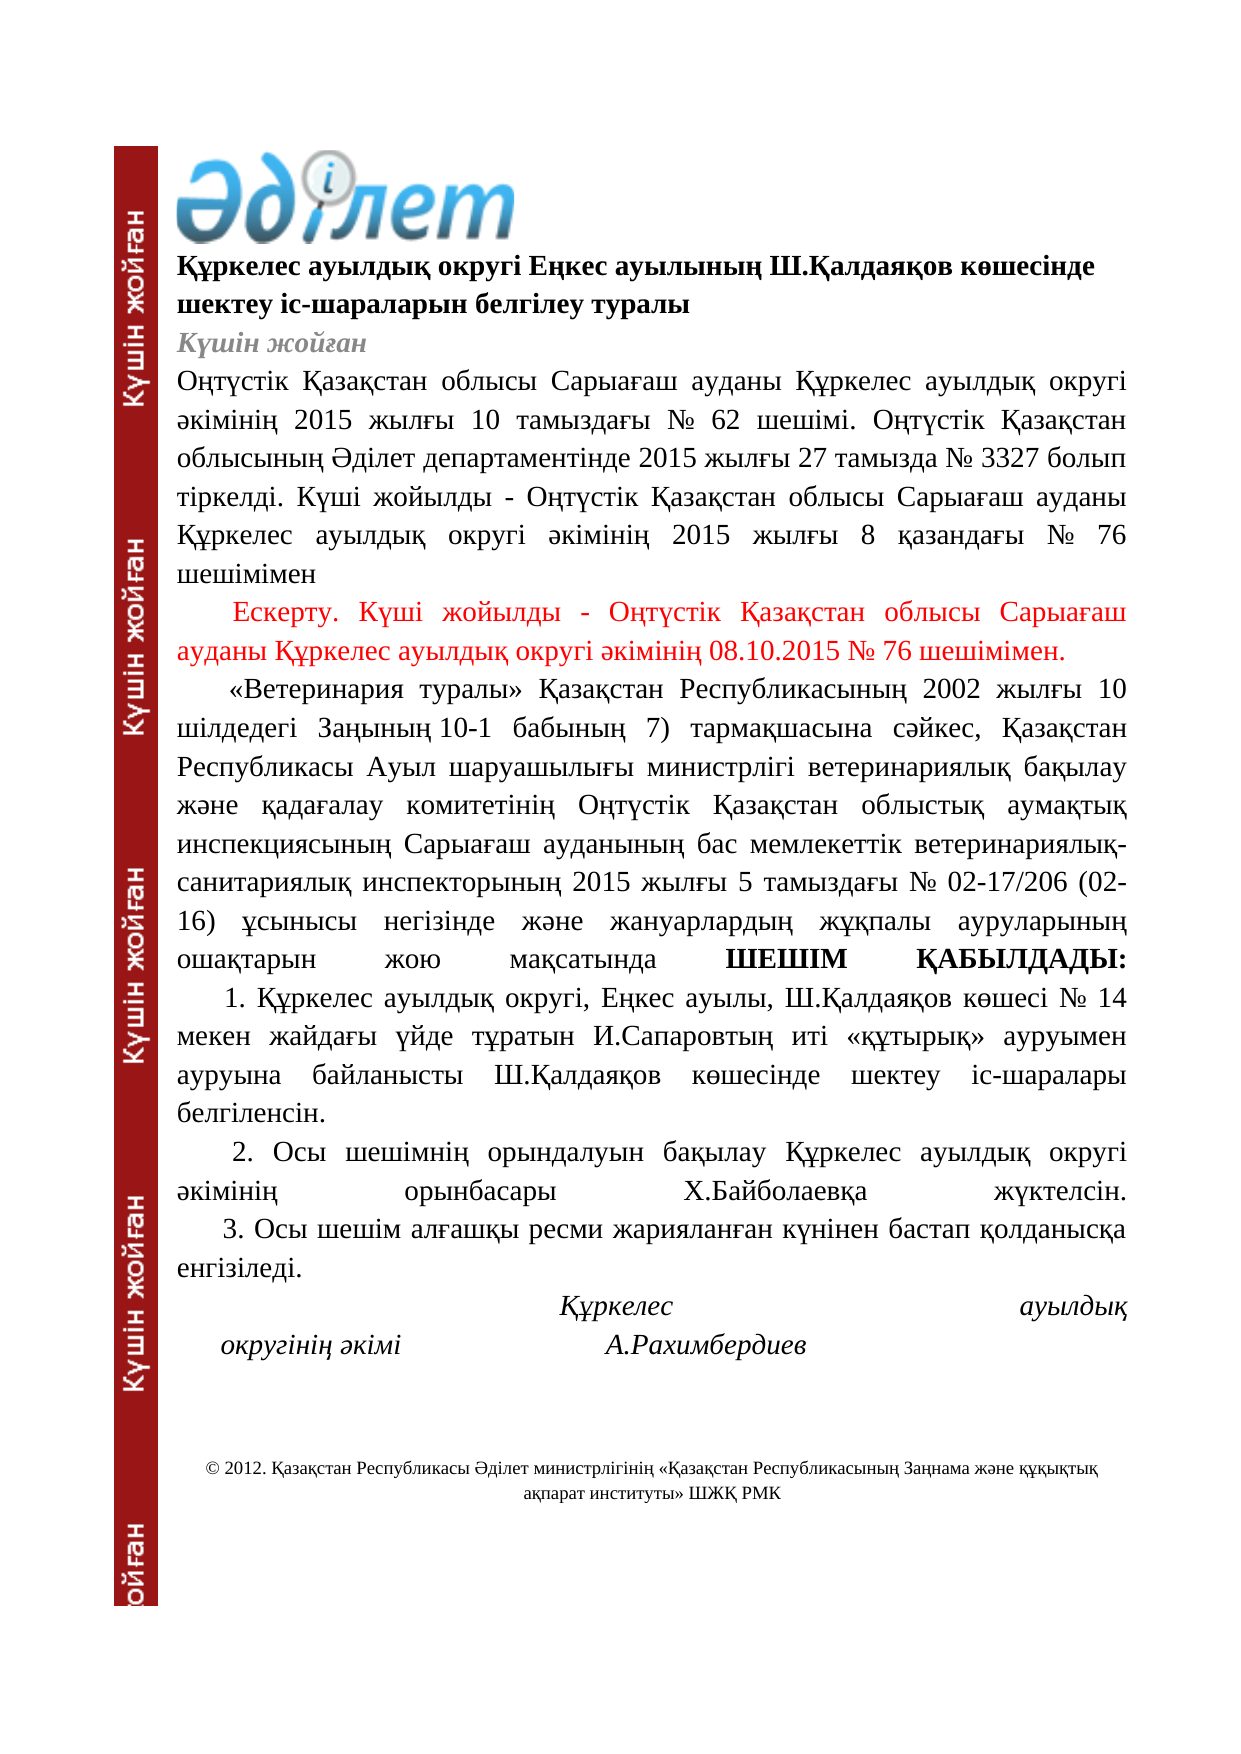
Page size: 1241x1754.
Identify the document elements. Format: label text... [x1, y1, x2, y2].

text Құркелес ауылдық округінің әкімі А.Рахимбердиев [112, 1288, 1128, 1360]
text Оңтүстік Қазақстан облысы Сарыағаш ауданы Құркелес ауылдық округі әкімінің 2015 жылғы 10 тамыздағы № 62 шешімі. Оңтүстік Қазақстан облысының Әділет департаментінде 2015 жылғы 27 тамызда № 3327 болып тіркелді. Күші жойылды - Оңтүстік Қазақстан облысы Сарыағаш ауданы Құркелес ауылдық округі әкімінің 2015 жылғы 8 қазандағы № 76 шешімімен [112, 363, 1128, 589]
text «Ветеринария туралы» Қазақстан Республикасының 2002 жылғы 10 шілдедегі Заңының 10-1 бабының 7) тармақшасына сәйкес, Қазақстан Республикасы Ауыл шаруашылығы министрлігі ветеринариялық бақылау және қадағалау комитетінің Оңтүстік Қазақстан облыстық аумақтық инспекциясының Сарыағаш ауданының бас мемлекеттік ветеринариялық-санитариялық инспекторының 2015 жылғы 5 тамыздағы № 02-17/206 (02-16) ұсынысы негізінде және жануарлардың жұқпалы ауруларының ошақтарын жою мақсатында ШЕШІМ ҚАБЫЛДАДЫ: 1. Құркелес ауылдық округі, Еңкес ауылы, Ш.Қалдаяқов көшесі № 14 мекен жайдағы үйде тұратын И.Сапаровтың иті «құтырық» ауруымен ауруына байланысты Ш.Қалдаяқов көшесінде шектеу іс-шаралары белгіленсін. 2. Осы шешімнің орындалуын бақылау Құркелес ауылдық округі әкімінің орынбасары Х.Байболаевқа жүктелсін. 3. Осы шешім алғашқы ресми жарияланған күнінен бастап қолданысқа енгізіледі. [112, 672, 1128, 1283]
picture [114, 358, 158, 363]
text Құркелес ауылдық округі Еңкес ауылының Ш.Қалдаяқов көшесінде шектеу іс-шараларын белгілеу туралы [112, 248, 1128, 320]
picture [114, 589, 158, 594]
picture [114, 1360, 158, 1457]
picture [114, 1503, 158, 1606]
picture [114, 146, 158, 248]
text Ескерту. Күші жойылды - Оңтүстік Қазақстан облысы Сарыағаш ауданы Құркелес ауылдық округі әкімінің 08.10.2015 № 76 шешімімен. [112, 594, 1128, 667]
picture [114, 320, 158, 325]
picture [176, 150, 515, 244]
text Күшін жойған [112, 325, 1128, 358]
text © 2012. Қазақстан Республикасы Әділет министрлігінің «Қазақстан Республикасының Заңнама және құқықтық ақпарат институты» ШЖҚ РМК [112, 1457, 1128, 1503]
picture [114, 667, 158, 672]
picture [114, 1283, 158, 1288]
